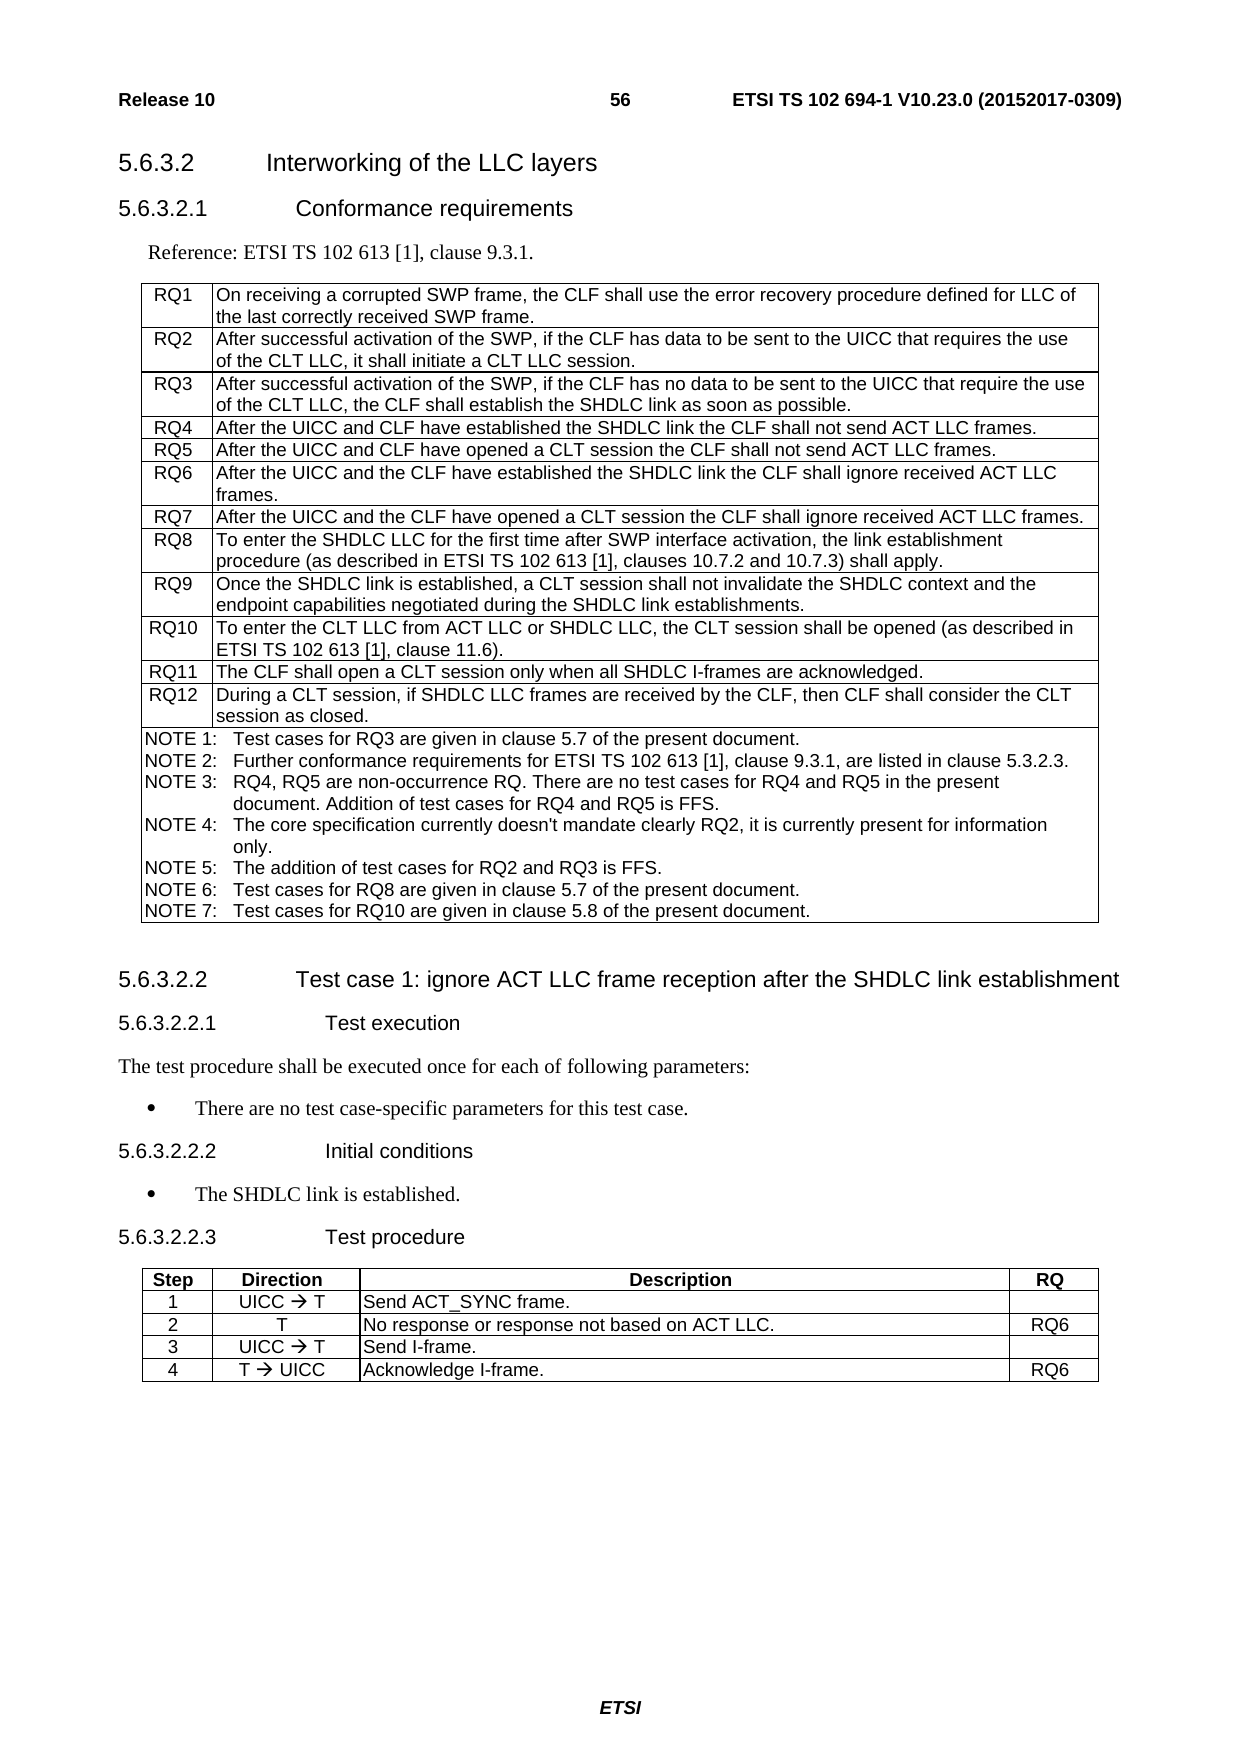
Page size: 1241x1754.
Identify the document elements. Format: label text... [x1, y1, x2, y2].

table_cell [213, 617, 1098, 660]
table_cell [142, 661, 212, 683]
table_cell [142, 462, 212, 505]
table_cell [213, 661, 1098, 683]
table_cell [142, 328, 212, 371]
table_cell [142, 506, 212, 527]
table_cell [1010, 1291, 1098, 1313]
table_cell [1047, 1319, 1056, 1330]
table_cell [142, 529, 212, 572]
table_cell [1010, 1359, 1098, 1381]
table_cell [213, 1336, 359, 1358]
subtitle 5.6.3.2.2 Test case 1: ignore ACT LLC frame reception after the SHDLC link establishment [118, 966, 1122, 992]
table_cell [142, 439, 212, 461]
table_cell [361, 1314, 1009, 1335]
text 5.6.3.2.2.2 Initial conditions [118, 1139, 1122, 1163]
subtitle 5.6.3.2 Interworking of the LLC layers [118, 148, 1122, 176]
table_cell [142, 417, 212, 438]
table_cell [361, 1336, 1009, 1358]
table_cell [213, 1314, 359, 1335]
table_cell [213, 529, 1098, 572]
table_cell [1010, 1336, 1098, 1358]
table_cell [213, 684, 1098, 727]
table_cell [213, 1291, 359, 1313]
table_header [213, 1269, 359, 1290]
text 5.6.3.2.2.1 Test execution [118, 1011, 1122, 1035]
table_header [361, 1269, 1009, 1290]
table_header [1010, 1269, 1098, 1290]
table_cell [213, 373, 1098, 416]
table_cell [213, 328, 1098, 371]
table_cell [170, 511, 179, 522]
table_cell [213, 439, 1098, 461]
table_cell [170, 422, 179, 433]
subtitle 5.6.3.2.1 Conformance requirements [118, 195, 1122, 221]
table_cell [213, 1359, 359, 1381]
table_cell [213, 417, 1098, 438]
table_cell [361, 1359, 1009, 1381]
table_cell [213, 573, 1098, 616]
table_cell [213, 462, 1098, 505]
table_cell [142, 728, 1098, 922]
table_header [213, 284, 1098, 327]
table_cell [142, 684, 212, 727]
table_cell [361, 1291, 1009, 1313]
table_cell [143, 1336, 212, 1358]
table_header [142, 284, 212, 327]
text 5.6.3.2.2.3 Test procedure [118, 1225, 1122, 1249]
text There are no test case-specific parameters for this test case. [148, 1096, 1122, 1120]
text The SHDLC link is established. [148, 1182, 1122, 1206]
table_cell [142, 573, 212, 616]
text The test procedure shall be executed once for each of following parameters: [118, 1053, 1122, 1078]
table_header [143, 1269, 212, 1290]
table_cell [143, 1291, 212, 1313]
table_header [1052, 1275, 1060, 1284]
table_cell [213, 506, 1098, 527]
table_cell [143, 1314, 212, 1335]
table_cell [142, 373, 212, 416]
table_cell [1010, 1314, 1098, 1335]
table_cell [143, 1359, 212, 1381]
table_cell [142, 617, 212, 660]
